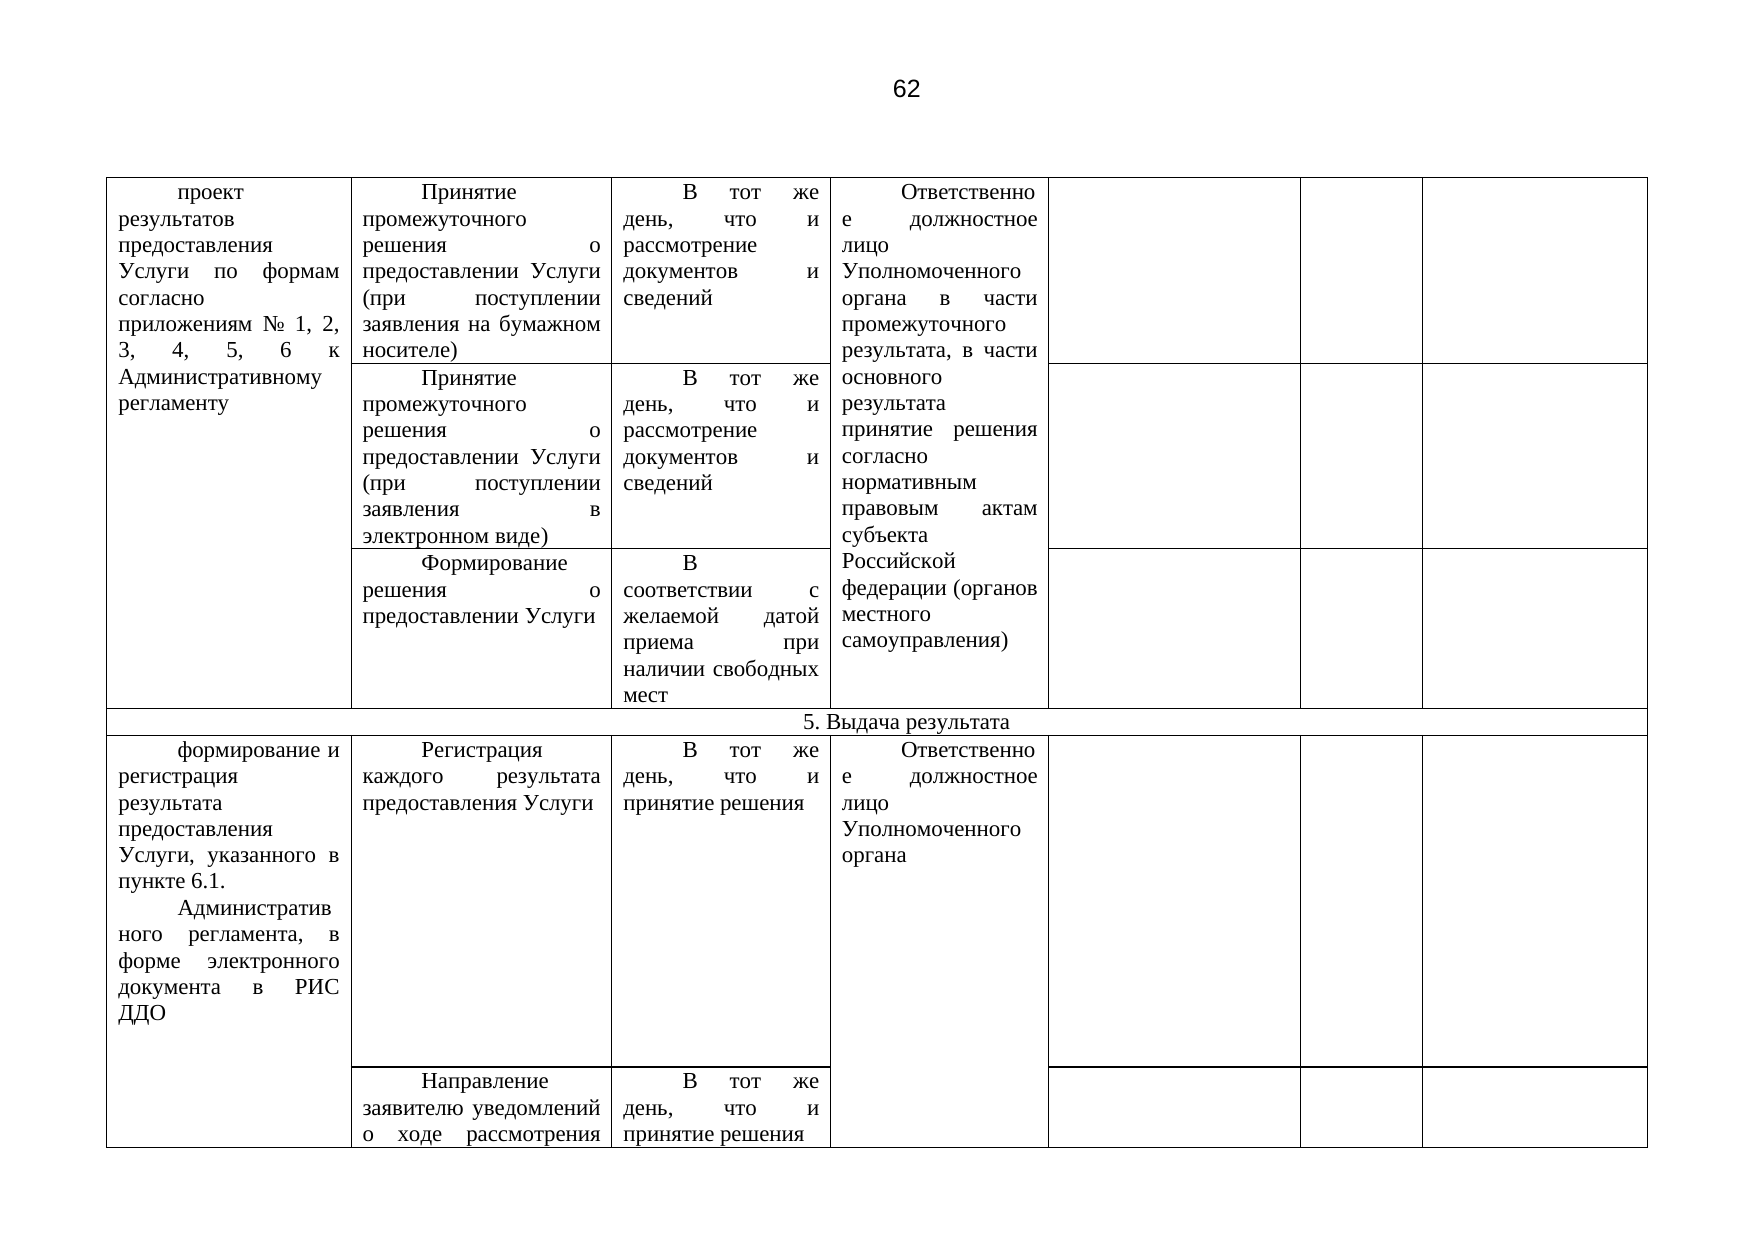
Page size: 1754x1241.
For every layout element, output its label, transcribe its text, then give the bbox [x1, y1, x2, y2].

table_cell [1049, 549, 1300, 707]
table_cell [1049, 178, 1300, 363]
table_cell [1301, 364, 1422, 548]
table_cell [1423, 736, 1647, 1066]
table_cell В тот же день, что и принятие решения [612, 736, 830, 1066]
table_cell Формирование решения о предоставлении Услуги [352, 549, 611, 707]
table_cell [1301, 1068, 1422, 1147]
table_cell [1301, 736, 1422, 1066]
table_cell 5. Выдача результата [107, 709, 1647, 735]
table_cell [1049, 364, 1300, 548]
table_cell Принятие промежуточного решения о предоставлении Услуги (при поступлении заявления в электронном виде) [352, 364, 611, 548]
table_cell [1049, 736, 1300, 1066]
table_cell [1423, 1068, 1647, 1147]
table_cell В тот же день, что и рассмотрение документов и сведений [612, 178, 830, 363]
table_cell [1301, 549, 1422, 707]
table_cell [1423, 178, 1647, 363]
table_cell В тот же день, что и рассмотрение документов и сведений [612, 364, 830, 548]
table_cell Принятие промежуточного решения о предоставлении Услуги (при поступлении заявления на бумажном носителе) [352, 178, 611, 363]
table_cell формирование и регистрация результата предоставления Услуги, указанного в пункте 6.1. Административного регламента, в форме электронного документа в РИС ДДО [107, 736, 351, 1147]
table_cell [1423, 549, 1647, 707]
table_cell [352, 1068, 611, 1147]
table_cell Ответственное должностное лицо Уполномоченного органа [831, 736, 1048, 1147]
table_cell [1049, 1068, 1300, 1147]
table_cell [1423, 364, 1647, 548]
table_cell Регистрация каждого результата предоставления Услуги [352, 736, 611, 1066]
table_cell проект результатов предоставления Услуги по формам согласно приложениям № 1, 2, 3, 4, 5, 6 к Административному регламенту [107, 178, 351, 707]
table_cell В соответствии с желаемой датой приема при наличии свободных мест [612, 549, 830, 707]
table_cell Ответственное должностное лицо Уполномоченного органа в части промежуточного результата, в части основного результата принятие решения согласно нормативным правовым актам субъекта Российской федерации (органов местного самоуправления) [831, 178, 1048, 707]
table_cell [1301, 178, 1422, 363]
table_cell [612, 1068, 830, 1147]
